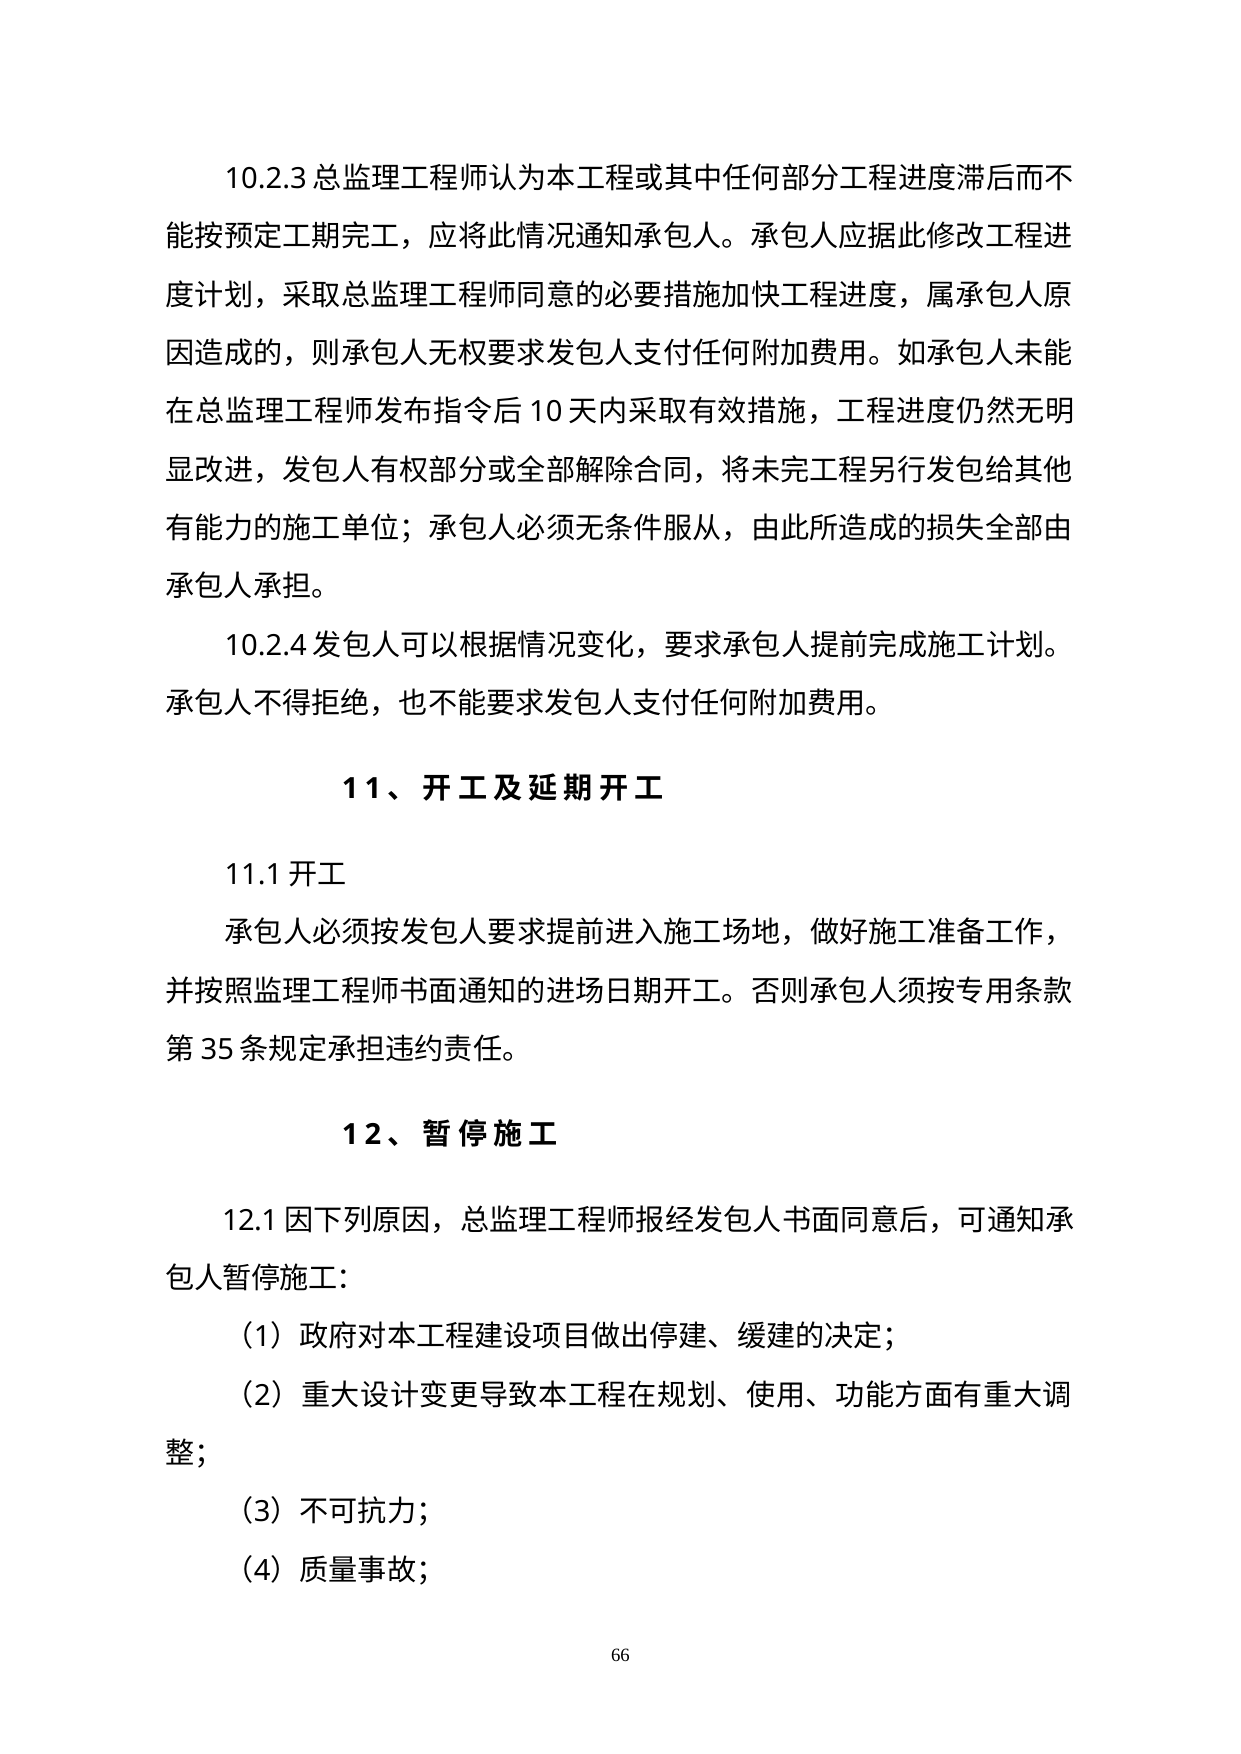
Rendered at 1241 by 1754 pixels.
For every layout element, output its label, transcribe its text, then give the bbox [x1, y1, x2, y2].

text 10.2.4发包人可以根据情况变化，要求承包人提前完成施工计划。承包人不得拒绝，也不能要求发包人支付任何附加费用。 [165, 608, 1075, 725]
text （4）质量事故； [165, 1533, 1075, 1592]
text 11.1开工 [165, 838, 1075, 896]
text 12.1因下列原因，总监理工程师报经发包人书面同意后，可通知承包人暂停施工： [165, 1183, 1075, 1300]
text （1）政府对本工程建设项目做出停建、缓建的决定； [165, 1300, 1075, 1358]
text （3）不可抗力； [165, 1475, 1075, 1533]
text （2）重大设计变更导致本工程在规划、使用、功能方面有重大调整； [165, 1358, 1075, 1475]
text 承包人必须按发包人要求提前进入施工场地，做好施工准备工作，并按照监理工程师书面通知的进场日期开工。否则承包人须按专用条款第35条规定承担违约责任。 [165, 896, 1075, 1071]
text 10.2.3总监理工程师认为本工程或其中任何部分工程进度滞后而不能按预定工期完工，应将此情况通知承包人。承包人应据此修改工程进度计划，采取总监理工程师同意的必要措施加快工程进度，属承包人原因造成的，则承包人无权要求发包人支付任何附加费用。如承包人未能在总监理工程师发布指令后10天内采取有效措施，工程进度仍然无明显改进，发包人有权部分或全部解除合同，将未完工程另行发包给其他有能力的施工单位；承包人必须无条件服从，由此所造成的损失全部由承包人承担。 [165, 142, 1075, 608]
subtitle 11、开工及延期开工 [258, 752, 1075, 811]
subtitle 12、暂停施工 [258, 1098, 1075, 1156]
